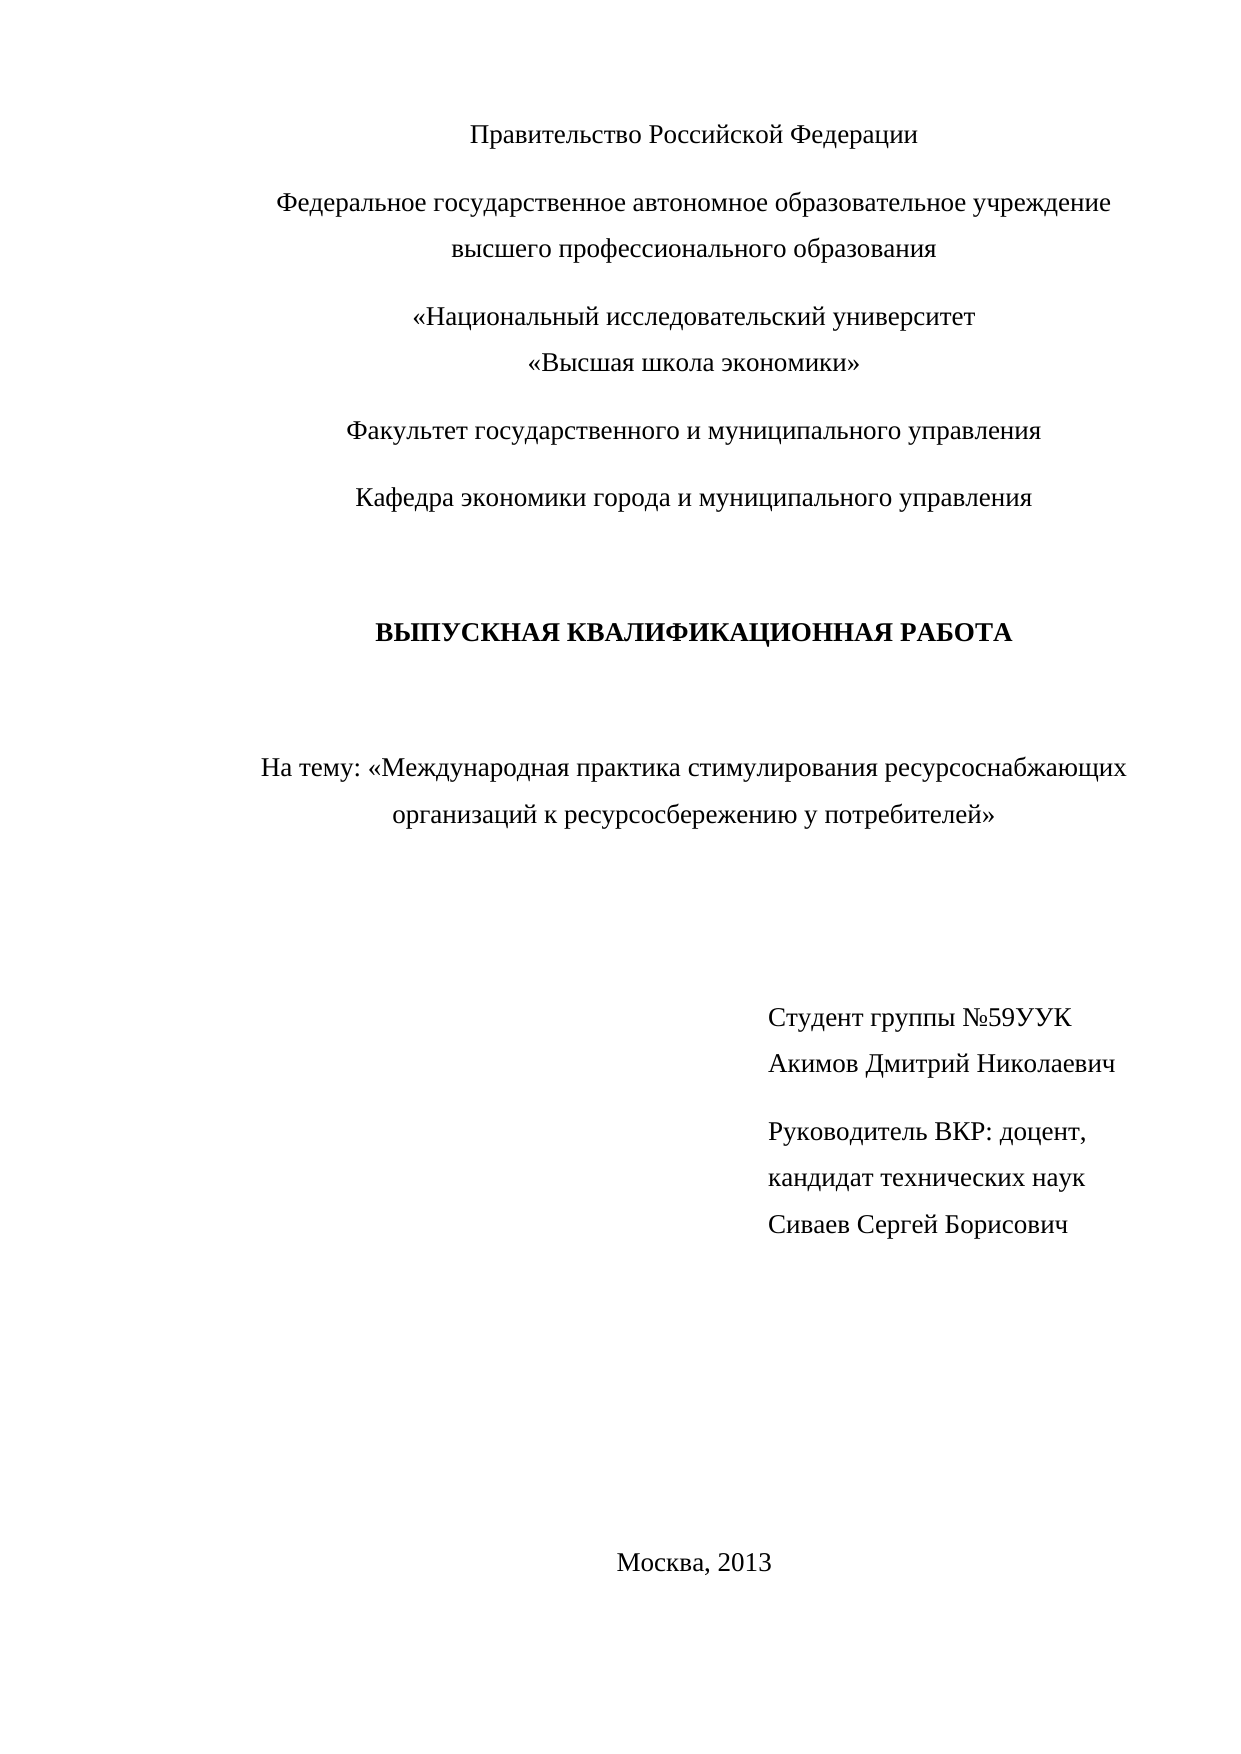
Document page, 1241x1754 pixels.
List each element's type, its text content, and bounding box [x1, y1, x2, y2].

text Студент группы №59УУК [768, 1001, 1181, 1032]
text «Высшая школа экономики» [207, 346, 1181, 378]
text Факультет государственного и муниципального управления [207, 414, 1181, 445]
text На тему: «Международная практика стимулирования ресурсоснабжающих организаций к ресурсосбережению у потребителей» [207, 751, 1181, 829]
text кандидат технических наук [768, 1161, 1181, 1193]
text Акимов Дмитрий Николаевич [768, 1047, 1181, 1078]
text высшего профессионального образования [207, 232, 1181, 263]
text ВЫПУСКНАЯ КВАЛИФИКАЦИОННАЯ РАБОТА [207, 616, 1181, 648]
text Федеральное государственное автономное образовательное учреждение [207, 186, 1181, 217]
text Кафедра экономики города и муниципального управления [207, 481, 1181, 513]
text Правительство Российской Федерации [207, 118, 1181, 149]
text Москва, 2013 [207, 1546, 1181, 1577]
text Сиваев Сергей Борисович [768, 1208, 1181, 1239]
text Руководитель ВКР: доцент, [768, 1115, 1181, 1146]
text «Национальный исследовательский университет [207, 300, 1181, 331]
